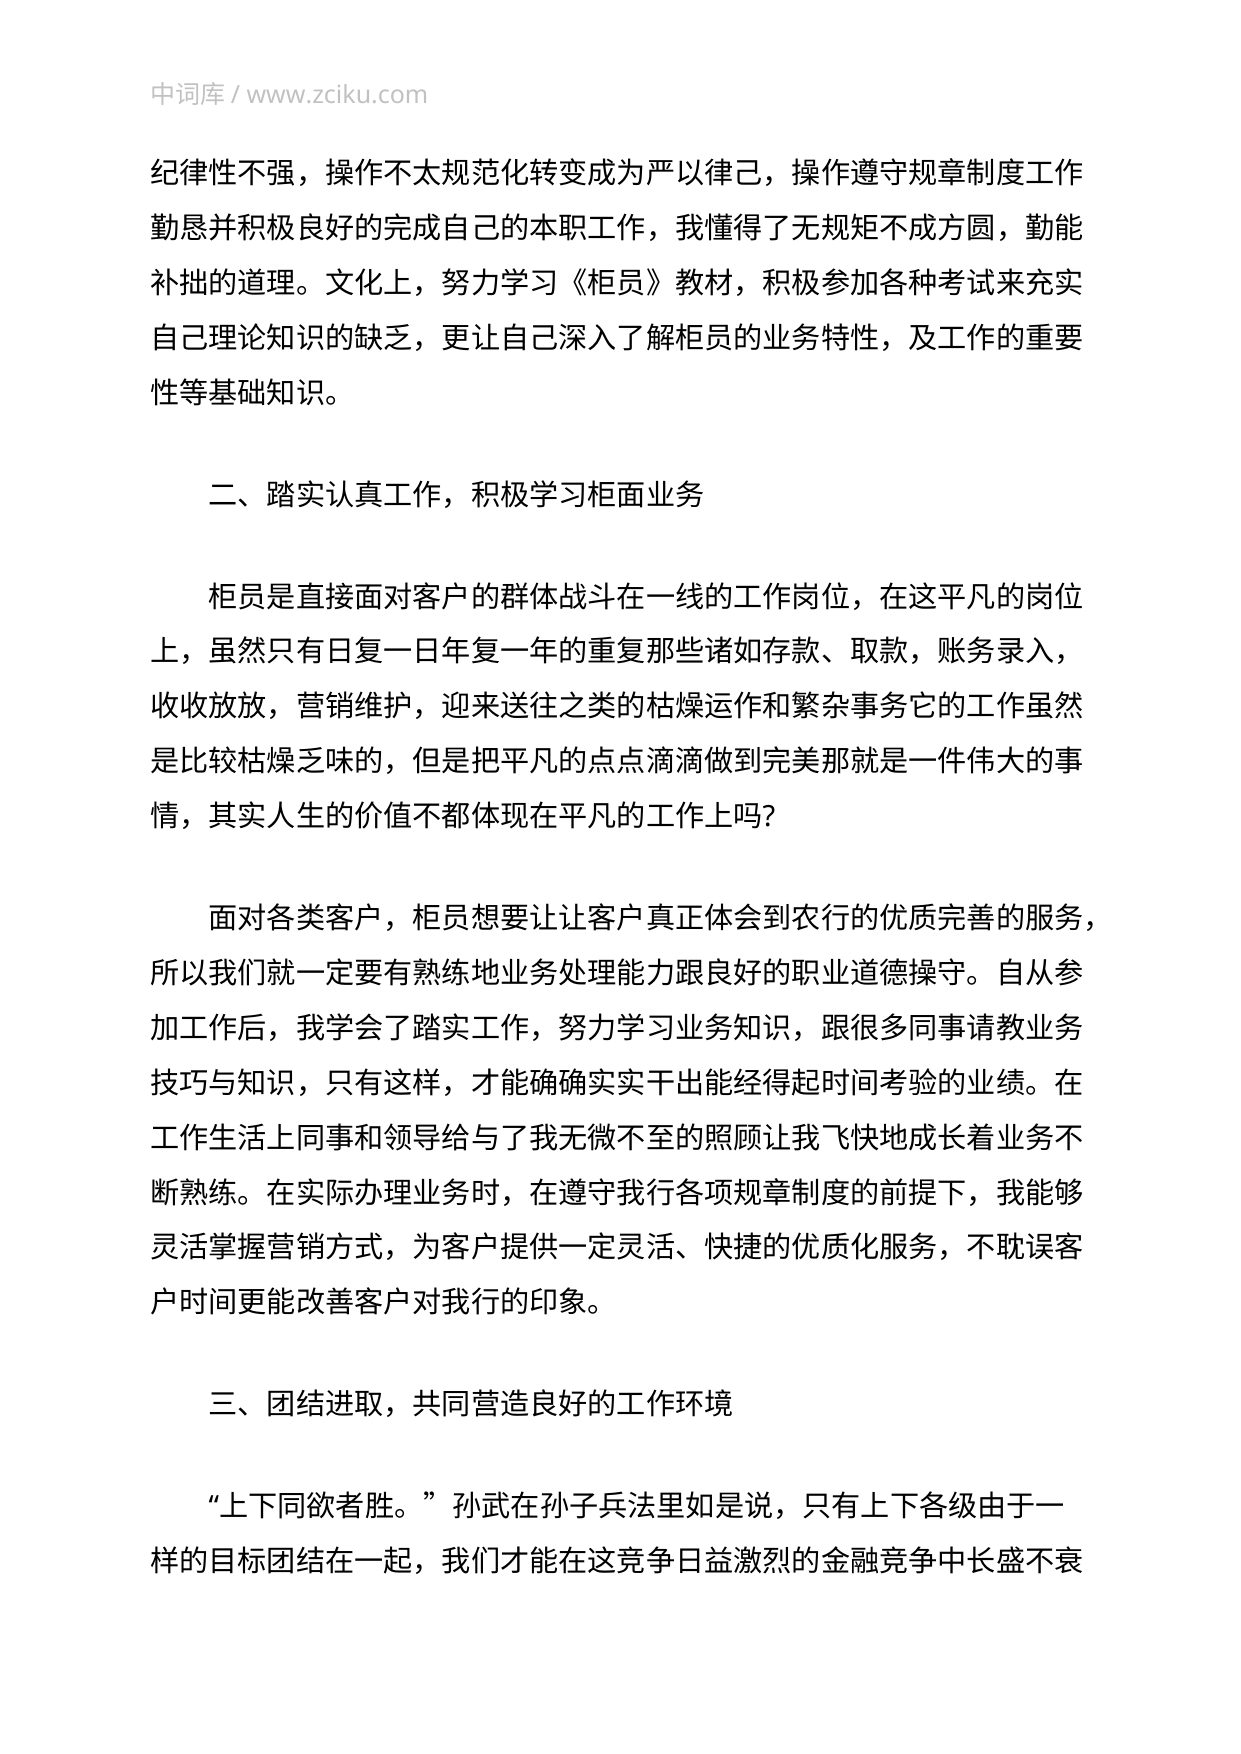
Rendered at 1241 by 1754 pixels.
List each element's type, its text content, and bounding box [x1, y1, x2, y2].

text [150, 150, 1090, 412]
text 面对各类客户，柜员想要让让客户真正体会到农行的优质完善的服务，所以我们就一定要有熟练地业务处理能力跟良好的职业道德操守。自从参加工作后，我学会了踏实工作，努力学习业务知识，跟很多同事请教业务技巧与知识，只有这样，才能确确实实干出能经得起时间考验的业绩。在工作生活上同事和领导给与了我无微不至的照顾让我飞快地成长着业务不断熟练。在实际办理业务时，在遵守我行各项规章制度的前提下，我能够灵活掌握营销方式，为客户提供一定灵活、快捷的优质化服务，不耽误客户时间更能改善客户对我行的印象。 [150, 895, 1090, 1321]
text 三、团结进取，共同营造良好的工作环境 [150, 1381, 1090, 1423]
text 柜员是直接面对客户的群体战斗在一线的工作岗位，在这平凡的岗位上，虽然只有日复一日年复一年的重复那些诸如存款、取款，账务录入，收收放放，营销维护，迎来送往之类的枯燥运作和繁杂事务它的工作虽然是比较枯燥乏味的，但是把平凡的点点滴滴做到完美那就是一件伟大的事情，其实人生的价值不都体现在平凡的工作上吗? [150, 573, 1090, 835]
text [150, 1482, 1090, 1580]
text 二、踏实认真工作，积极学习柜面业务 [150, 471, 1090, 514]
